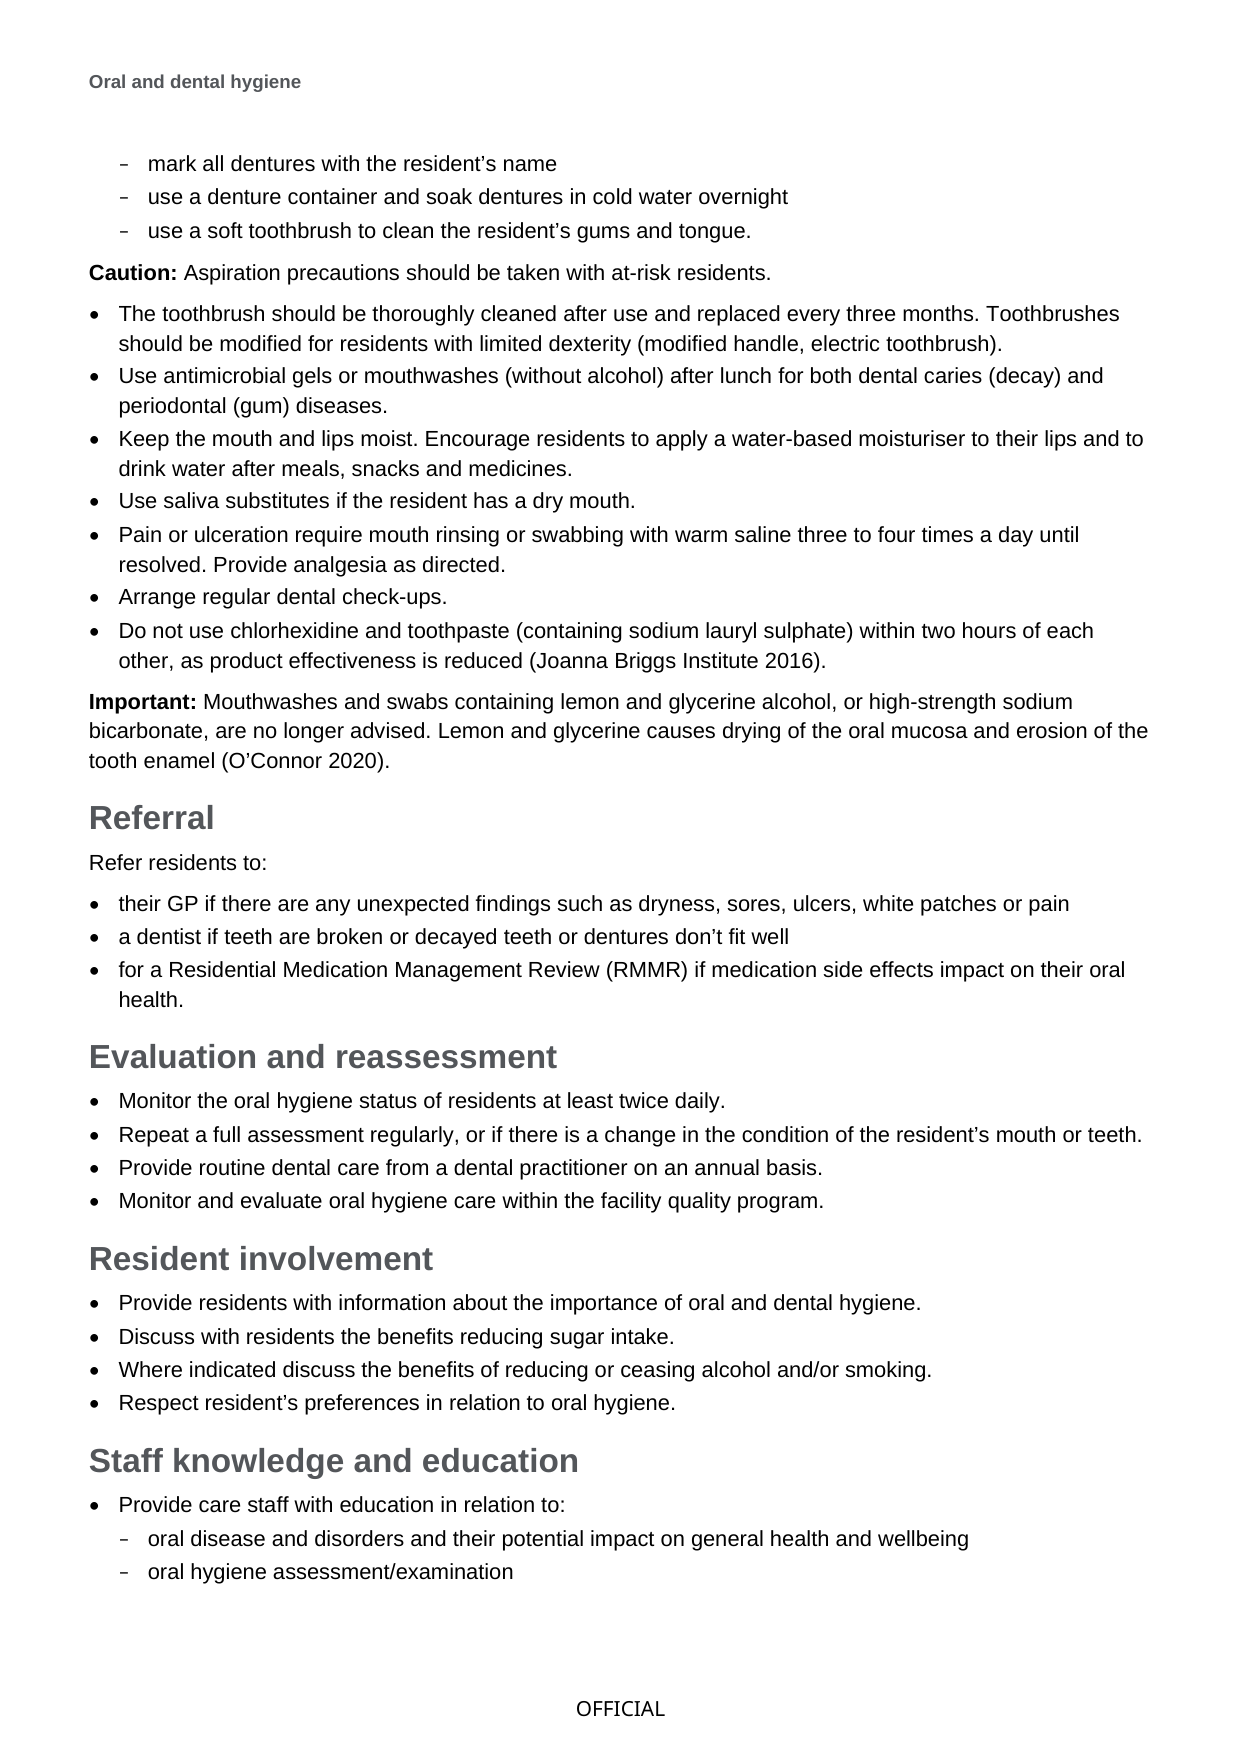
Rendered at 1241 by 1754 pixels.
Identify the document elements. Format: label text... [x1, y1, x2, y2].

text Pain or ulceration require mouth rinsing or swabbing with warm saline three to four times a day until resolved. Provide analgesia as directed. [89, 518, 1152, 577]
text Provide routine dental care from a dental practitioner on an annual basis. [89, 1152, 1152, 1181]
subtitle Resident involvement [89, 1239, 1152, 1278]
text Important: Mouthwashes and swabs containing lemon and glycerine alcohol, or high-strength sodium bicarbonate, are no longer advised. Lemon and glycerine causes drying of the oral mucosa and erosion of the tooth enamel (O’Connor 2020). [89, 685, 1152, 773]
text Provide residents with information about the importance of oral and dental hygiene. [89, 1287, 1152, 1316]
text Refer residents to: [89, 846, 1152, 875]
text use a soft toothbrush to clean the resident’s gums and tongue. [118, 214, 1152, 243]
subtitle Referral [89, 798, 1152, 836]
text Monitor the oral hygiene status of residents at least twice daily. [89, 1085, 1152, 1114]
text Monitor and evaluate oral hygiene care within the facility quality program. [89, 1185, 1152, 1214]
text use a denture container and soak dentures in cold water overnight [118, 181, 1152, 210]
text mark all dentures with the resident’s name [118, 148, 1152, 177]
text Do not use chlorhexidine and toothpaste (containing sodium lauryl sulphate) within two hours of each other, as product effectiveness is reduced (Joanna Briggs Institute 2016). [89, 614, 1152, 673]
text their GP if there are any unexpected findings such as dryness, sores, ulcers, white patches or pain [89, 887, 1152, 916]
text Use antimicrobial gels or mouthwashes (without alcohol) after lunch for both dental caries (decay) and periodontal (gum) diseases. [89, 360, 1152, 418]
subtitle Staff knowledge and education [89, 1441, 1152, 1479]
text Discuss with residents the benefits reducing sugar intake. [89, 1320, 1152, 1349]
text Use saliva substitutes if the resident has a dry mouth. [89, 485, 1152, 514]
text Where indicated discuss the benefits of reducing or ceasing alcohol and/or smoking. [89, 1354, 1152, 1383]
subtitle Evaluation and reassessment [89, 1037, 1152, 1076]
text Arrange regular dental check-ups. [89, 581, 1152, 610]
text Provide care staff with education in relation to: [89, 1489, 1152, 1518]
text oral disease and disorders and their potential impact on general health and wellbeing [118, 1522, 1152, 1551]
text Caution: Aspiration precautions should be taken with at-risk residents. [89, 256, 1152, 285]
text Keep the mouth and lips moist. Encourage residents to apply a water-based moisturiser to their lips and to drink water after meals, snacks and medicines. [89, 423, 1152, 481]
text The toothbrush should be thoroughly cleaned after use and replaced every three months. Toothbrushes should be modified for residents with limited dexterity (modified handle, electric toothbrush). [89, 298, 1152, 356]
text a dentist if teeth are broken or decayed teeth or dentures don’t fit well [89, 921, 1152, 950]
text for a Residential Medication Management Review (RMMR) if medication side effects impact on their oral health. [89, 954, 1152, 1012]
text oral hygiene assessment/examination [118, 1556, 1152, 1585]
text Respect resident’s preferences in relation to oral hygiene. [89, 1387, 1152, 1416]
text Repeat a full assessment regularly, or if there is a change in the condition of the resident’s mouth or teeth. [89, 1118, 1152, 1147]
